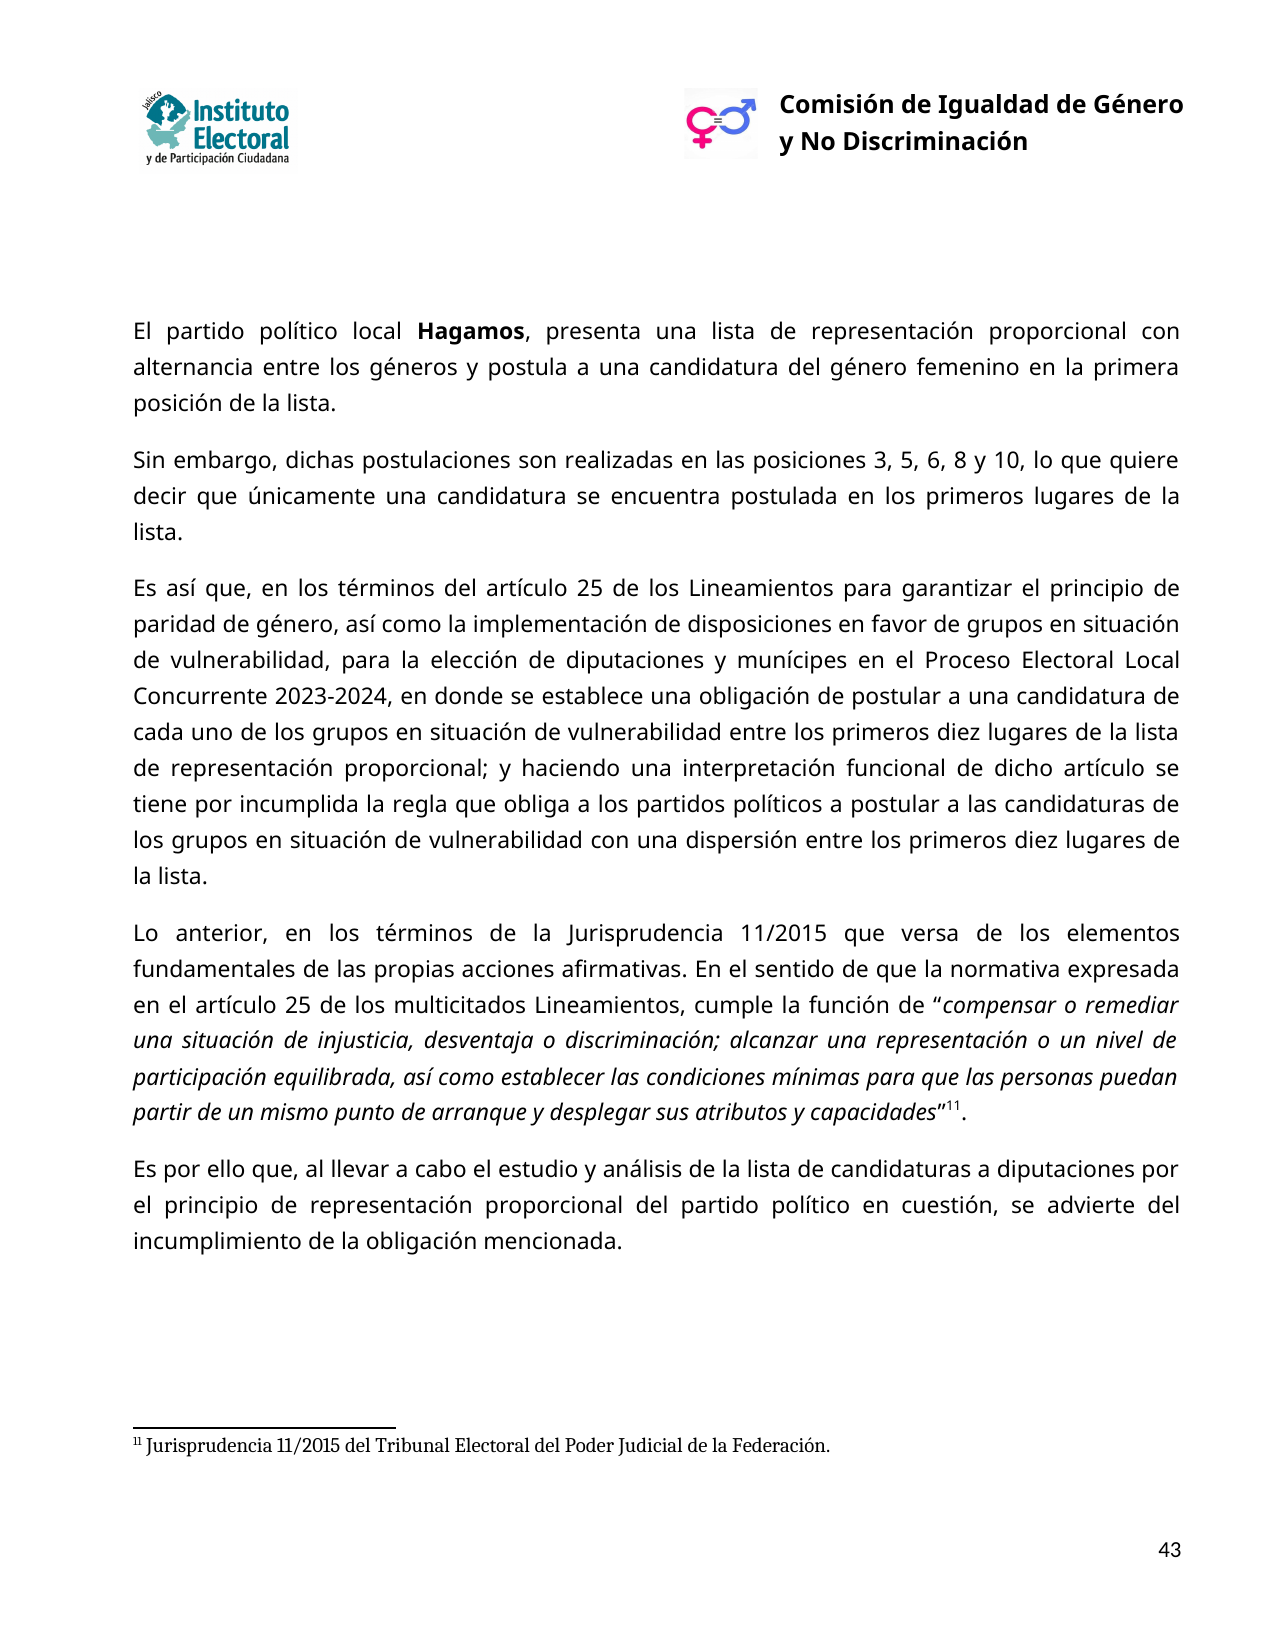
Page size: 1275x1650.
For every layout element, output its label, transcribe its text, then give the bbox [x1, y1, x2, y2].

picture [684, 88, 758, 159]
text Es así que, en los términos del artículo 25 de los Lineamientos para garantizar el principio de paridad de género, así como la implementación de disposiciones en favor de grupos en situación de vulnerabilidad, para la elección de diputaciones y munícipes en el Proceso Electoral Local Concurrente 2023-2024, en donde se establece una obligación de postular a una candidatura de cada uno de los grupos en situación de vulnerabilidad entre los primeros diez lugares de la lista de representación proporcional; y haciendo una interpretación funcional de dicho artículo se tiene por incumplida la regla que obliga a los partidos políticos a postular a las candidaturas de los grupos en situación de vulnerabilidad con una dispersión entre los primeros diez lugares de la lista. [133, 572, 1181, 891]
text Lo anterior, en los términos de la Jurisprudencia 11/2015 que versa de los elementos fundamentales de las propias acciones afirmativas. En el sentido de que la normativa expresada en el artículo 25 de los multicitados Lineamientos, cumple la función de “compensar o remediar una situación de injusticia, desventaja o discriminación; alcanzar una representación o un nivel de participación equilibrada, así como establecer las condiciones mínimas para que las personas puedan partir de un mismo punto de arranque y desplegar sus atributos y capacidades”. [133, 917, 1181, 1128]
text Sin embargo, dichas postulaciones son realizadas en las posiciones 3, 5, 6, 8 y 10, lo que quiere decir que únicamente una candidatura se encuentra postulada en los primeros lugares de la lista. [133, 444, 1181, 547]
text Es por ello que, al llevar a cabo el estudio y análisis de la lista de candidaturas a diputaciones por el principio de representación proporcional del partido político en cuestión, se advierte del incumplimiento de la obligación mencionada. [133, 1153, 1181, 1256]
picture [138, 88, 299, 174]
text El partido político local Hagamos, presenta una lista de representación proporcional con alternancia entre los géneros y postula a una candidatura del género femenino en la primera posición de la lista. [133, 315, 1181, 418]
